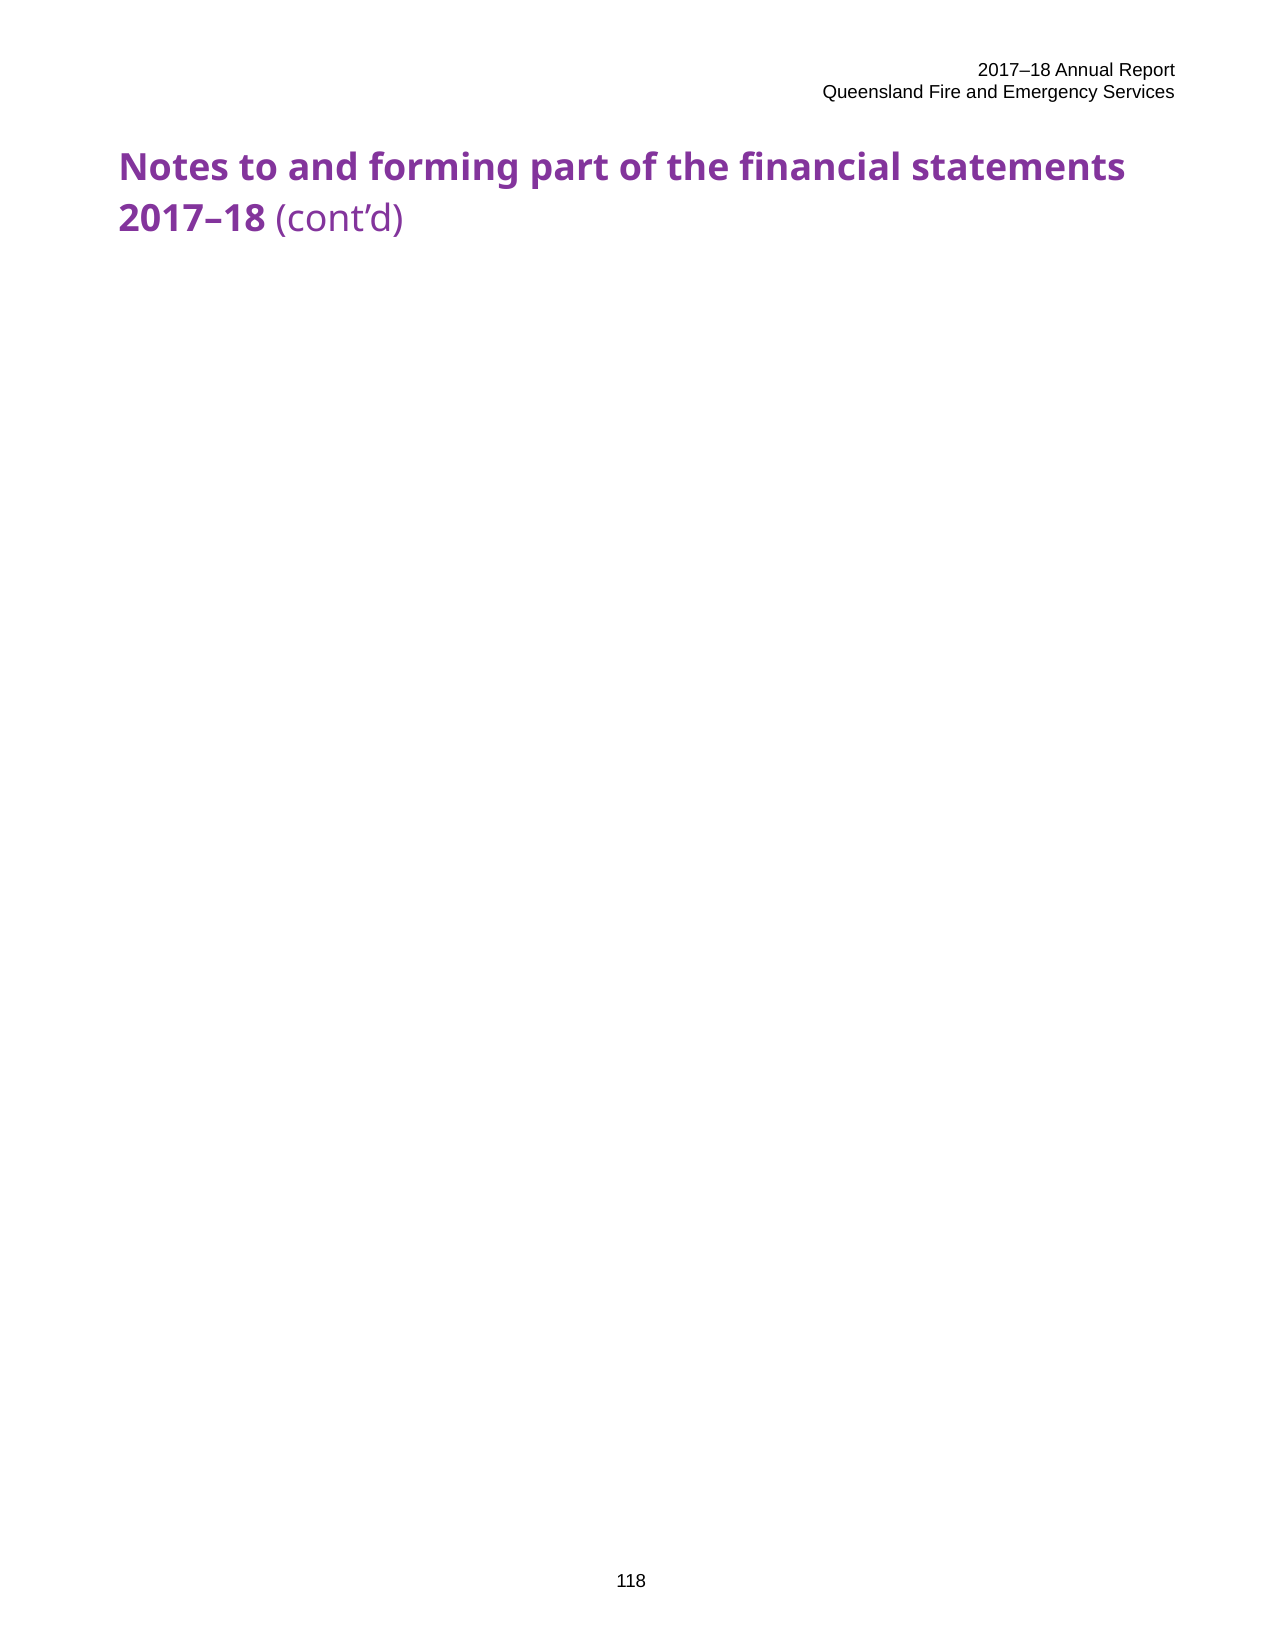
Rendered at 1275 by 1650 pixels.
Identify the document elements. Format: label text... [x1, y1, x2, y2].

text Notes to and forming part of the financial statements 2017–18 (cont’d) [118, 141, 1174, 243]
